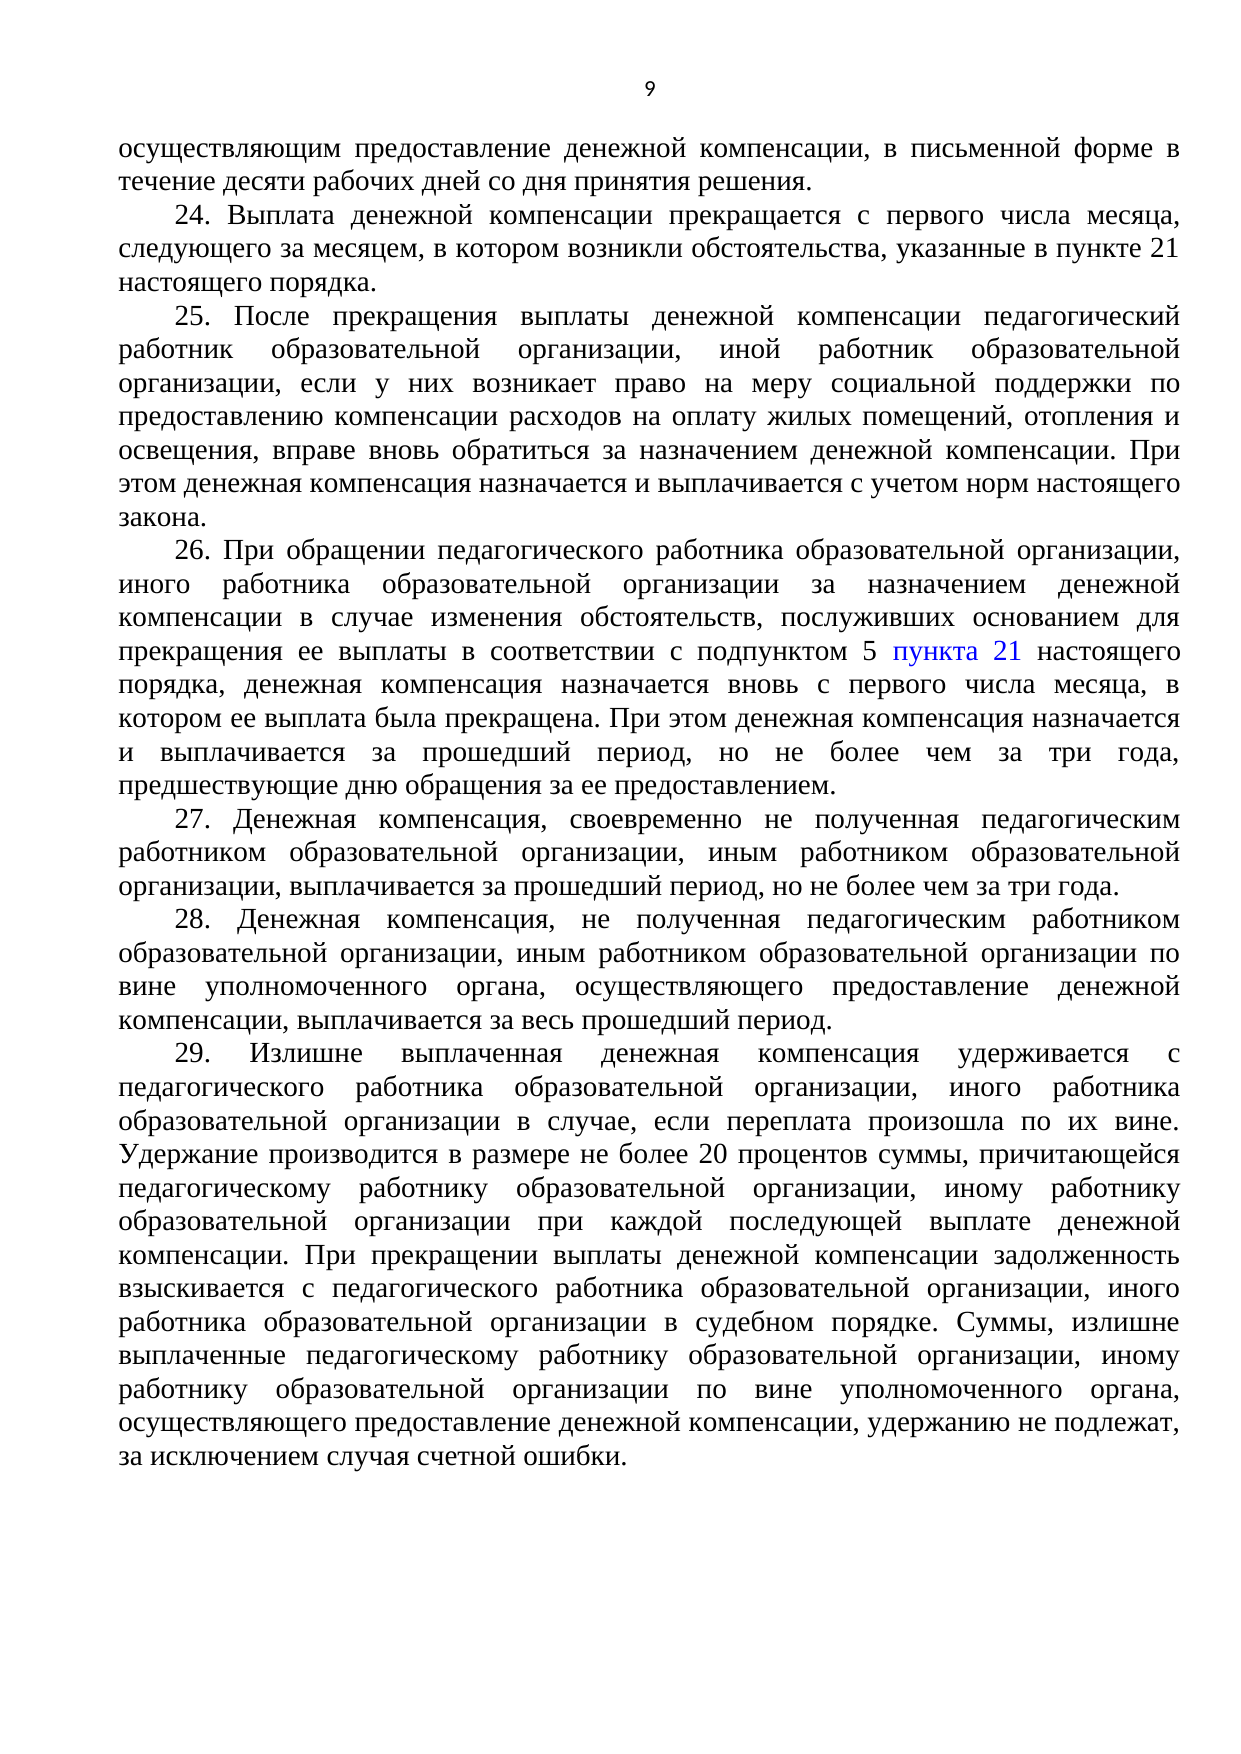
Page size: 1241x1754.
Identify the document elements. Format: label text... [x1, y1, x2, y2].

text 25. После прекращения выплаты денежной компенсации педагогический работник образовательной организации, иной работник образовательной организации, если у них возникает право на меру социальной поддержки по предоставлению компенсации расходов на оплату жилых помещений, отопления и освещения, вправе вновь обратиться за назначением денежной компенсации. При этом денежная компенсация назначается и выплачивается с учетом норм настоящего закона. [118, 298, 1181, 532]
text 29. Излишне выплаченная денежная компенсация удерживается с педагогического работника образовательной организации, иного работника образовательной организации в случае, если переплата произошла по их вине. Удержание производится в размере не более 20 процентов суммы, причитающейся педагогическому работнику образовательной организации, иному работнику образовательной организации при каждой последующей выплате денежной компенсации. При прекращении выплаты денежной компенсации задолженность взыскивается с педагогического работника образовательной организации, иного работника образовательной организации в судебном порядке. Суммы, излишне выплаченные педагогическому работнику образовательной организации, иному работнику образовательной организации по вине уполномоченного органа, осуществляющего предоставление денежной компенсации, удержанию не подлежат, за исключением случая счетной ошибки. [118, 1036, 1181, 1472]
text 27. Денежная компенсация, своевременно не полученная педагогическим работником образовательной организации, иным работником образовательной организации, выплачивается за прошедший период, но не более чем за три года. [118, 801, 1181, 901]
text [118, 130, 1181, 197]
text 28. Денежная компенсация, не полученная педагогическим работником образовательной организации, иным работником образовательной организации по вине уполномоченного органа, осуществляющего предоставление денежной компенсации, выплачивается за весь прошедший период. [118, 901, 1181, 1036]
text 24. Выплата денежной компенсации прекращается с первого числа месяца, следующего за месяцем, в котором возникли обстоятельства, указанные в пункте 21 настоящего порядка. [118, 197, 1181, 298]
text 26. При обращении педагогического работника образовательной организации, иного работника образовательной организации за назначением денежной компенсации в случае изменения обстоятельств, послуживших основанием для прекращения ее выплаты в соответствии с подпунктом 5 пункта 21 настоящего порядка, денежная компенсация назначается вновь с первого числа месяца, в котором ее выплата была прекращена. При этом денежная компенсация назначается и выплачивается за прошедший период, но не более чем за три года, предшествующие дню обращения за ее предоставлением. [118, 532, 1181, 801]
